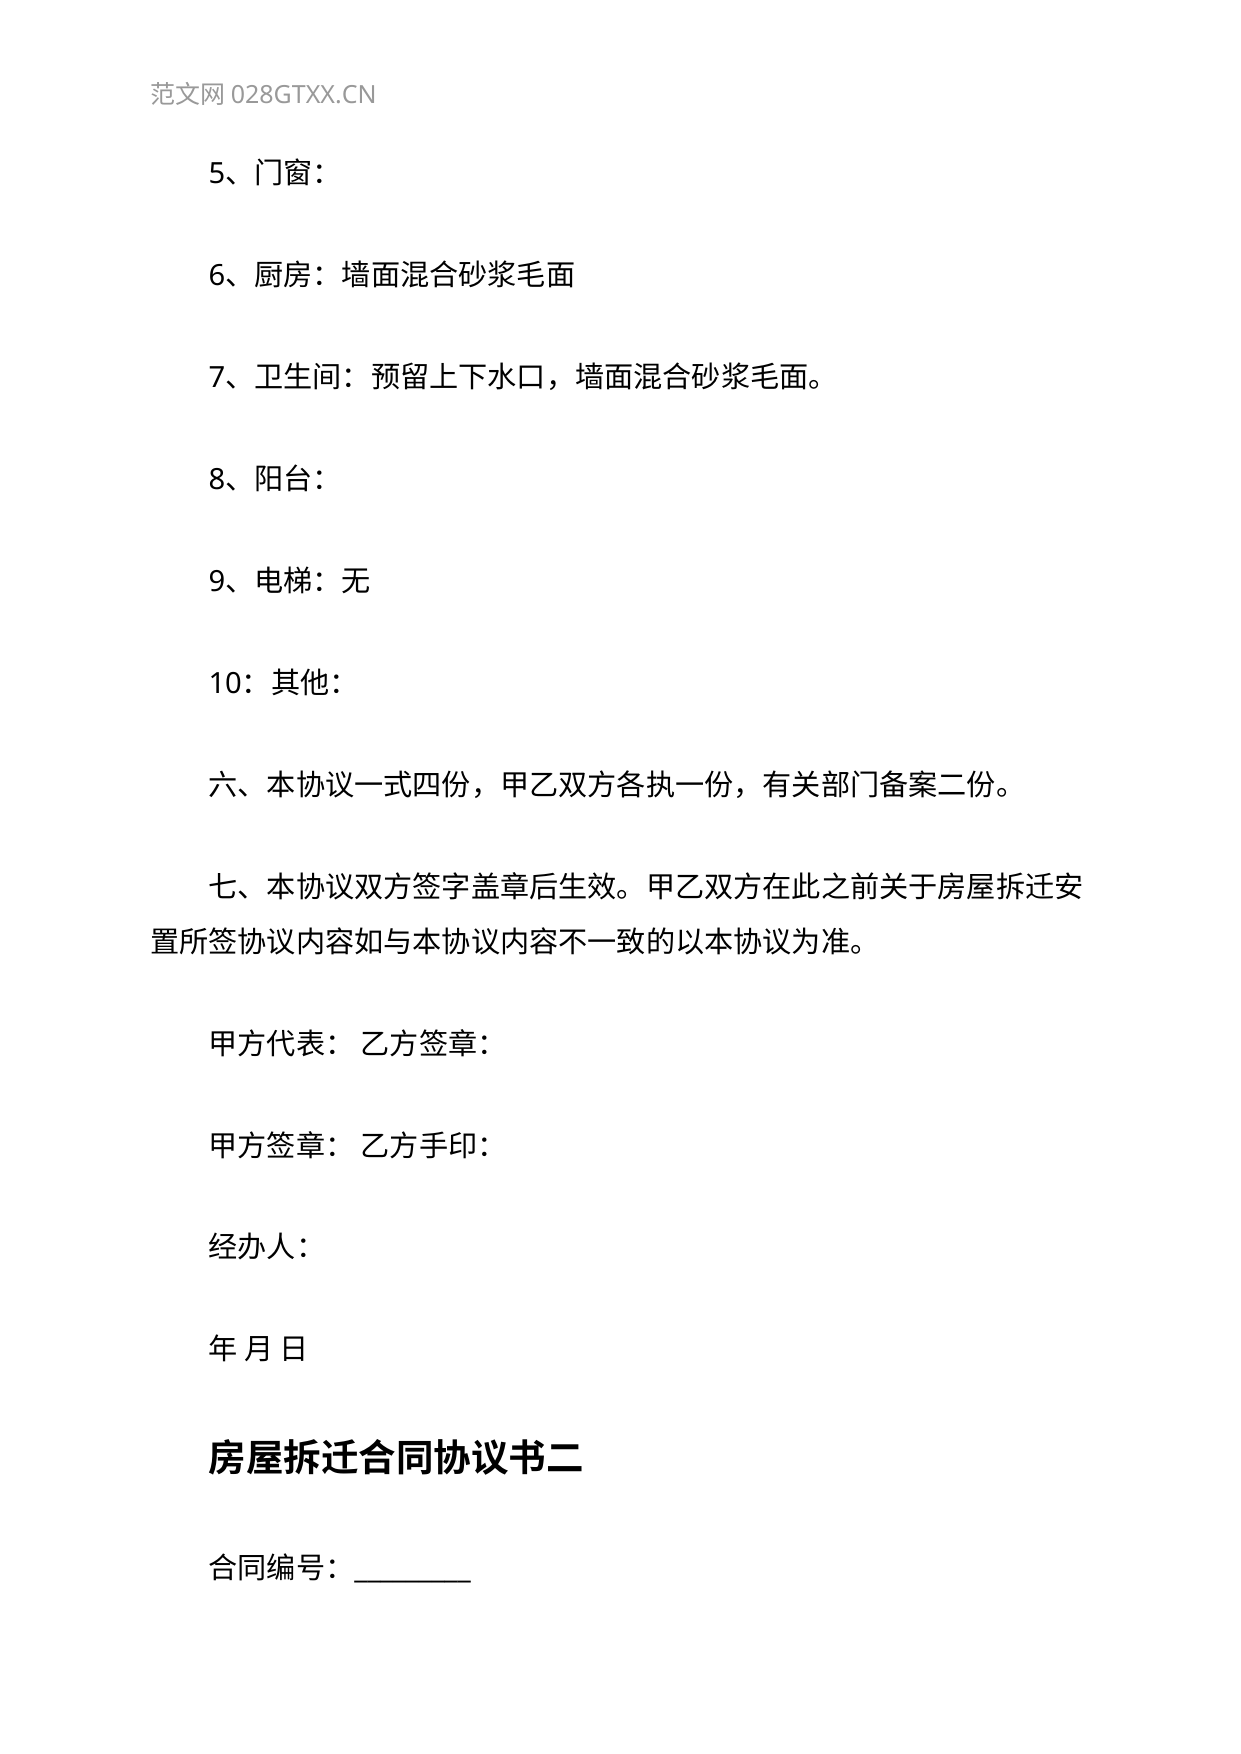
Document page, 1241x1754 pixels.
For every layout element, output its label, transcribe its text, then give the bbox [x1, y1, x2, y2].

text 7、卫生间：预留上下水口，墙面混合砂浆毛面。 [150, 354, 1090, 396]
text 房屋拆迁合同协议书二 [150, 1427, 1090, 1482]
text 8、阳台： [150, 456, 1090, 498]
text 六、本协议一式四份，甲乙双方各执一份，有关部门备案二份。 [150, 762, 1090, 804]
text 经办人： [150, 1224, 1090, 1266]
text 5、门窗： [150, 150, 1090, 192]
text 6、厨房：墙面混合砂浆毛面 [150, 252, 1090, 294]
text 甲方代表： 乙方签章： [150, 1020, 1090, 1063]
text 年 月 日 [150, 1326, 1090, 1368]
text 甲方签章： 乙方手印： [150, 1122, 1090, 1164]
text 合同编号：_________ [150, 1545, 1090, 1587]
text 10：其他： [150, 660, 1090, 702]
text 9、电梯：无 [150, 558, 1090, 600]
text 七、本协议双方签字盖章后生效。甲乙双方在此之前关于房屋拆迁安置所签协议内容如与本协议内容不一致的以本协议为准。 [150, 864, 1090, 961]
